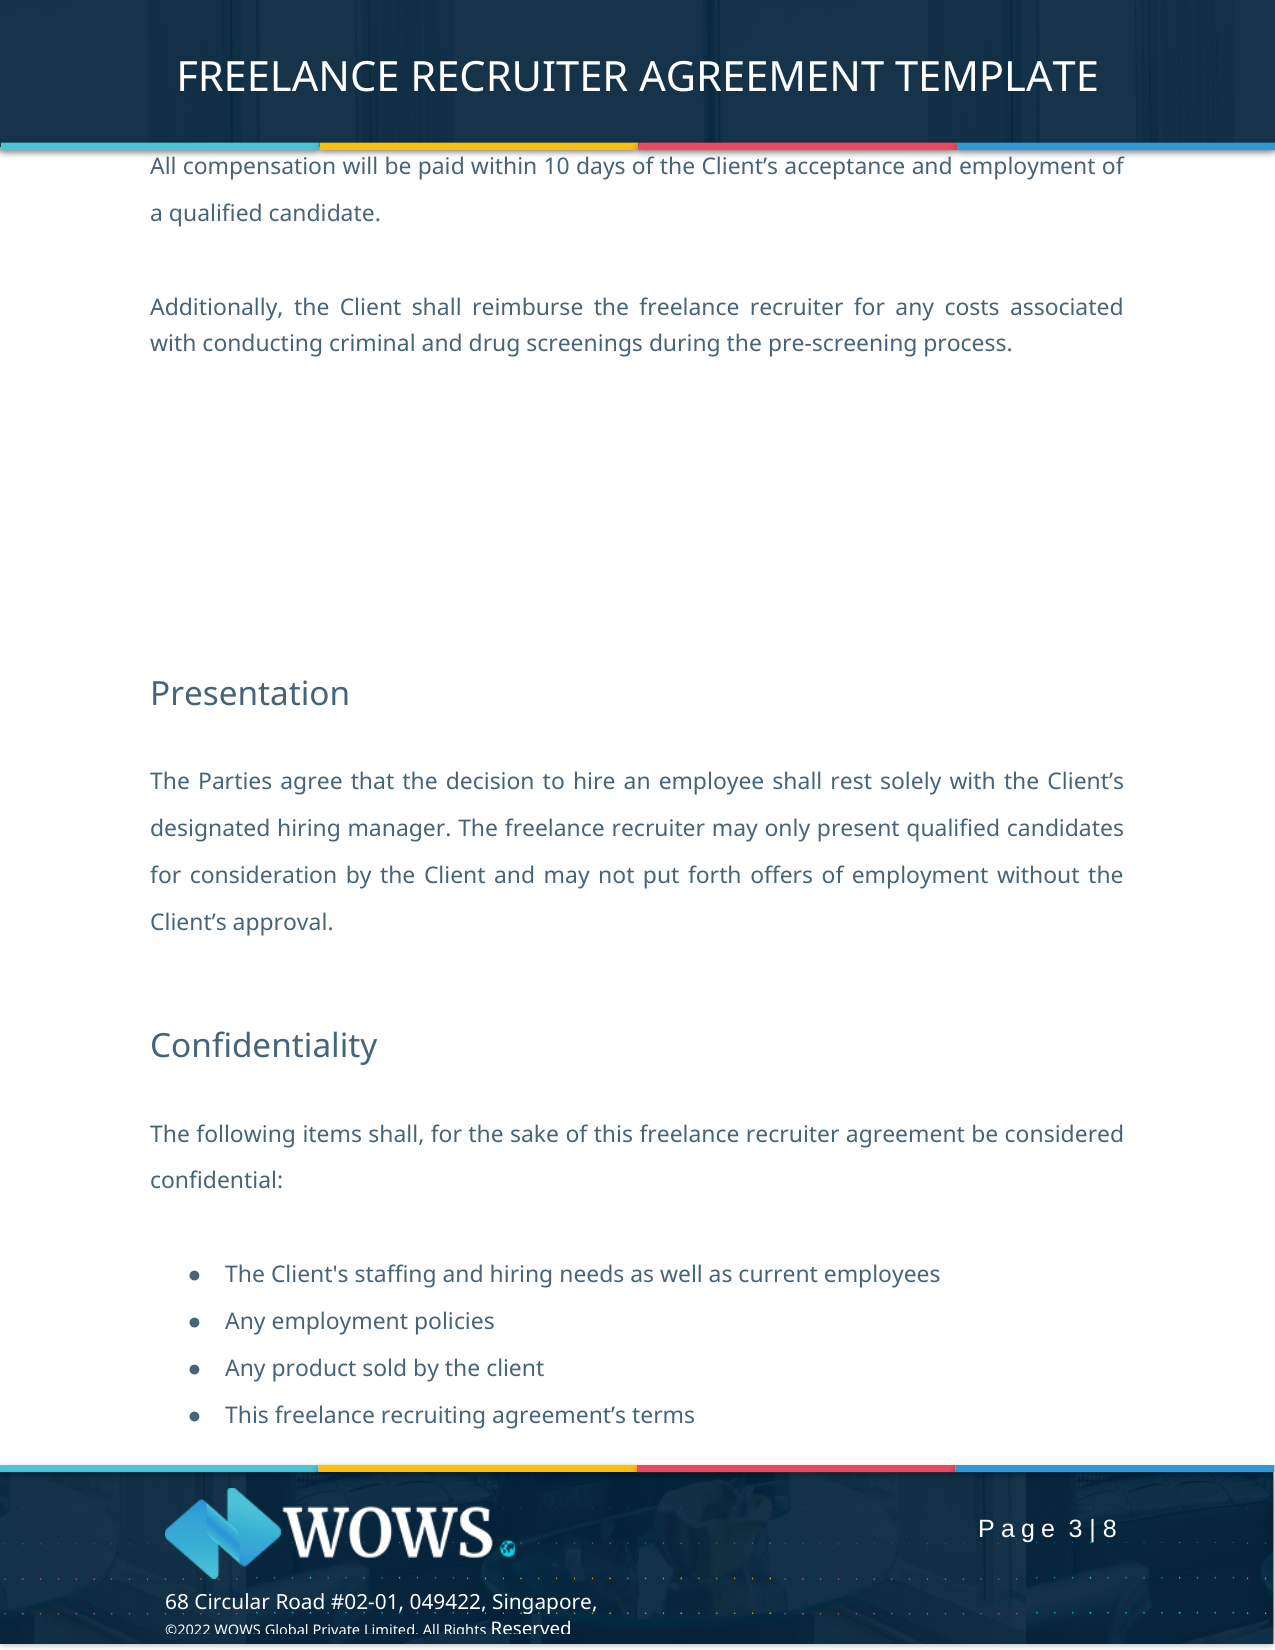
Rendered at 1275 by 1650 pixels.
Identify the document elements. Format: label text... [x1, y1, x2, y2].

text The following items shall, for the sake of this freelance recruiter agreement be considered confidential: [150, 1117, 1125, 1196]
text Additionally, the Client shall reimburse the freelance recruiter for any costs associated with conducting criminal and drug screenings during the pre-screening process. [150, 291, 1125, 358]
subtitle Presentation [150, 669, 1125, 715]
list This freelance recruiting agreement’s terms [187, 1399, 1125, 1430]
picture [0, 0, 1275, 142]
list The Client's staffing and hiring needs as well as current employees [187, 1258, 1125, 1289]
list Any product sold by the client [187, 1352, 1125, 1383]
text The Parties agree that the decision to hire an employee shall rest solely with the Client’s designated hiring manager. The freelance recruiter may only present qualified candidates for consideration by the Client and may not put forth offers of employment without the Client’s approval. [150, 765, 1125, 937]
picture [0, 1472, 1274, 1644]
text All compensation will be paid within 10 days of the Client’s acceptance and employment of a qualified candidate. [150, 150, 1125, 228]
subtitle Confidentiality [150, 1022, 1125, 1067]
list Any employment policies [187, 1305, 1125, 1336]
